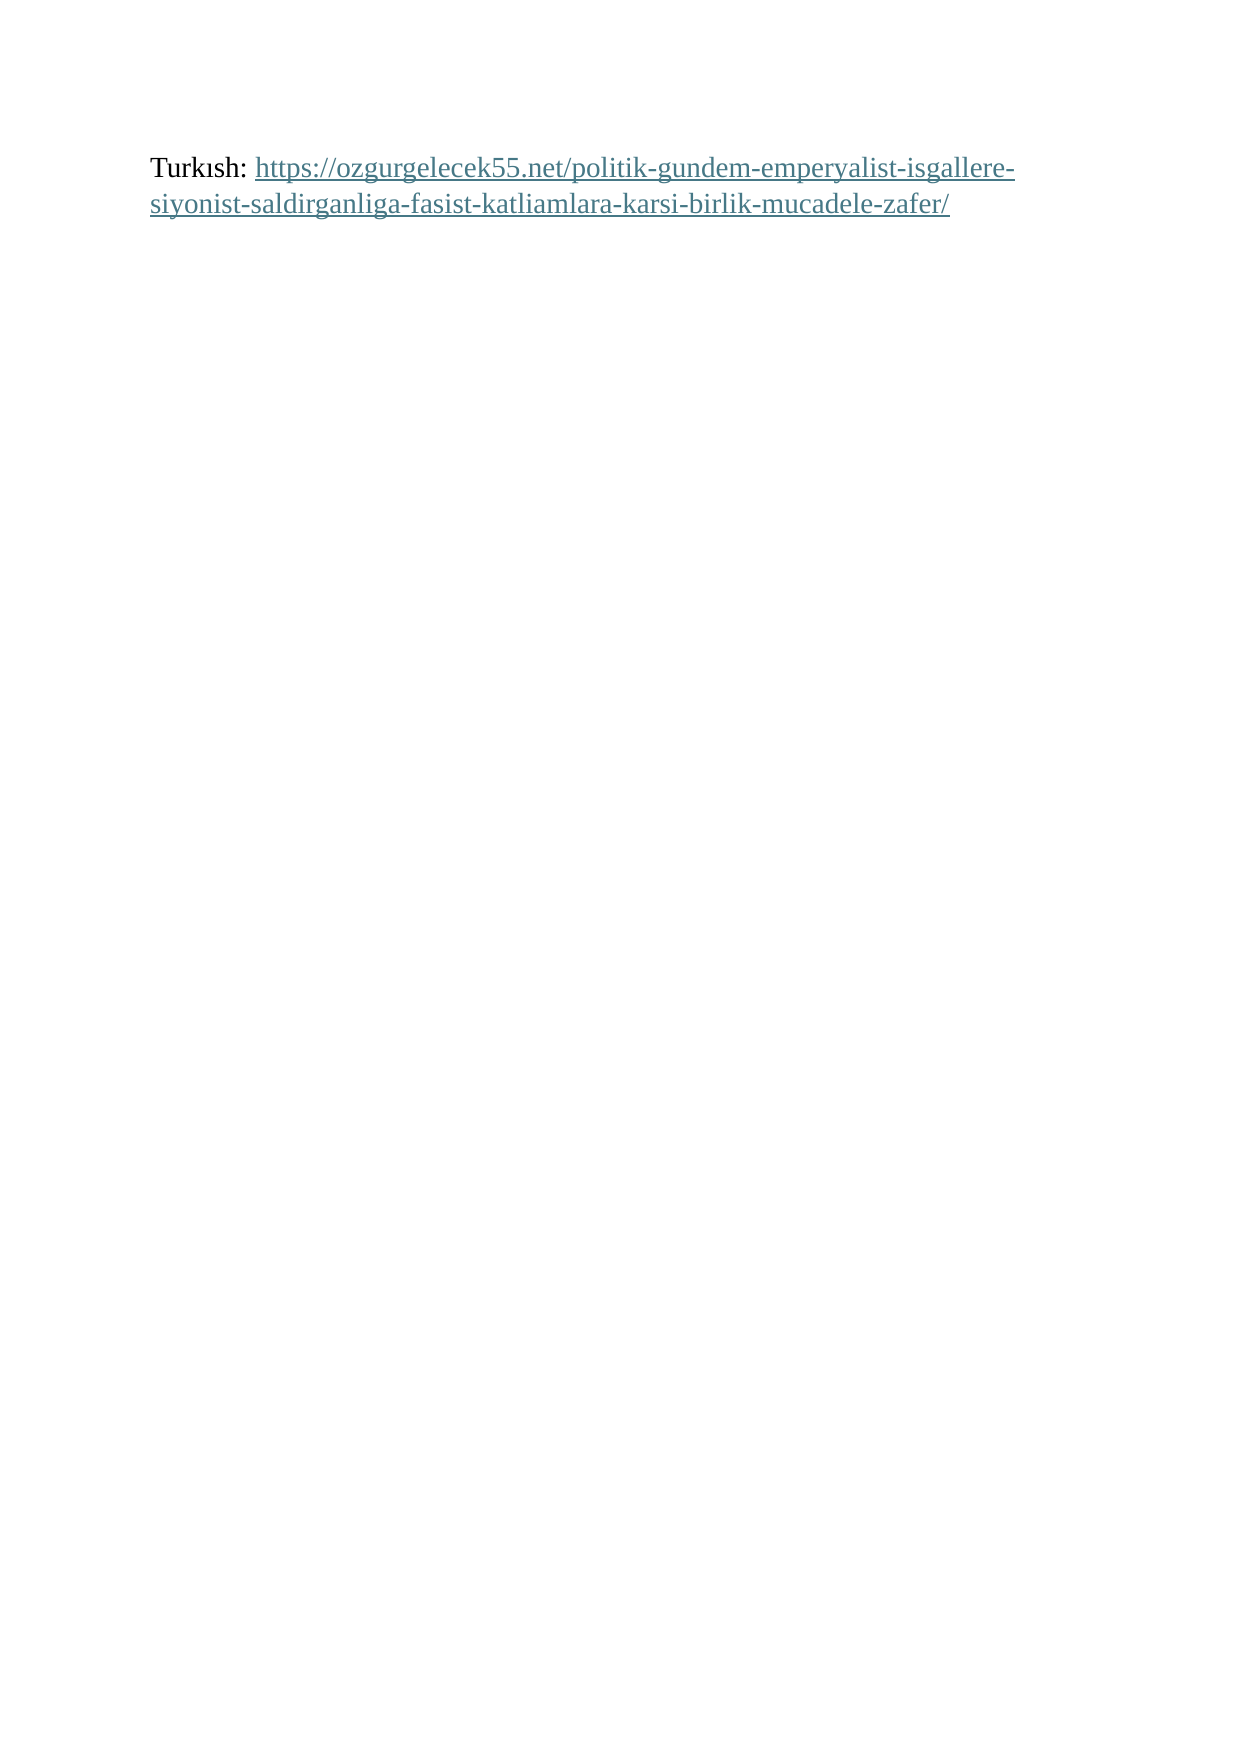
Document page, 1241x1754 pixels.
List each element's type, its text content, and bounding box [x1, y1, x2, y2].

text Turkısh: https://ozgurgelecek55.net/politik-gundem-emperyalist-isgallere-siyonist-saldirganliga-fasist-katliamlara-karsi-birlik-mucadele-zafer/ [150, 150, 1090, 220]
